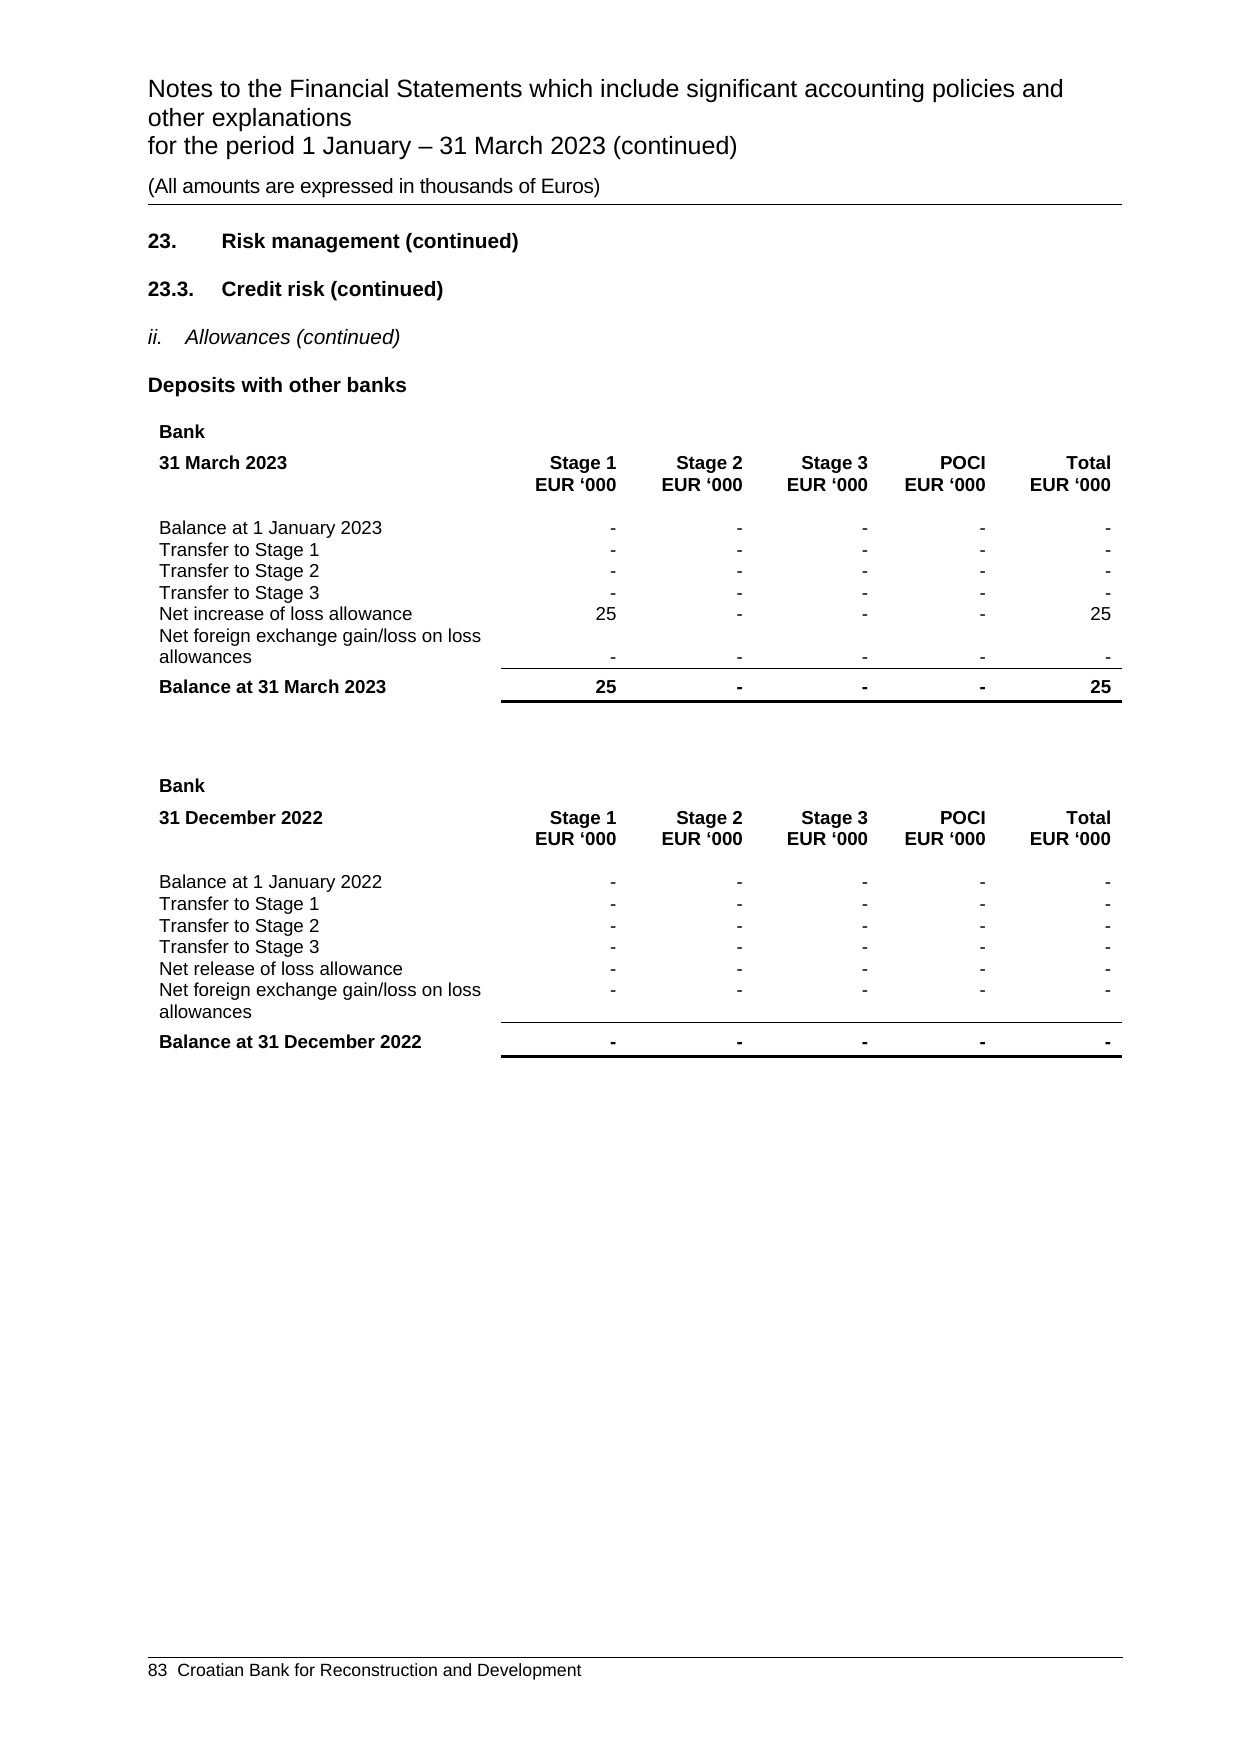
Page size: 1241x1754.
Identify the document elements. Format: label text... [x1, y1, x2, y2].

text 23.3. Credit risk (continued) [148, 277, 1122, 301]
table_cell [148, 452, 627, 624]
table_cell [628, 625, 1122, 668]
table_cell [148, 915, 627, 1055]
text Deposits with other banks [148, 373, 1122, 397]
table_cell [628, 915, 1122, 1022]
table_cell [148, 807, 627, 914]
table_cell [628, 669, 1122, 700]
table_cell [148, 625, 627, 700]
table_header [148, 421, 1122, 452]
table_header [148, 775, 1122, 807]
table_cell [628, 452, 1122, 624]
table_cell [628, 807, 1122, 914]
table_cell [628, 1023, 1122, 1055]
list Allowances (continued) [148, 325, 1122, 349]
text 23. Risk management (continued) [148, 229, 1122, 253]
